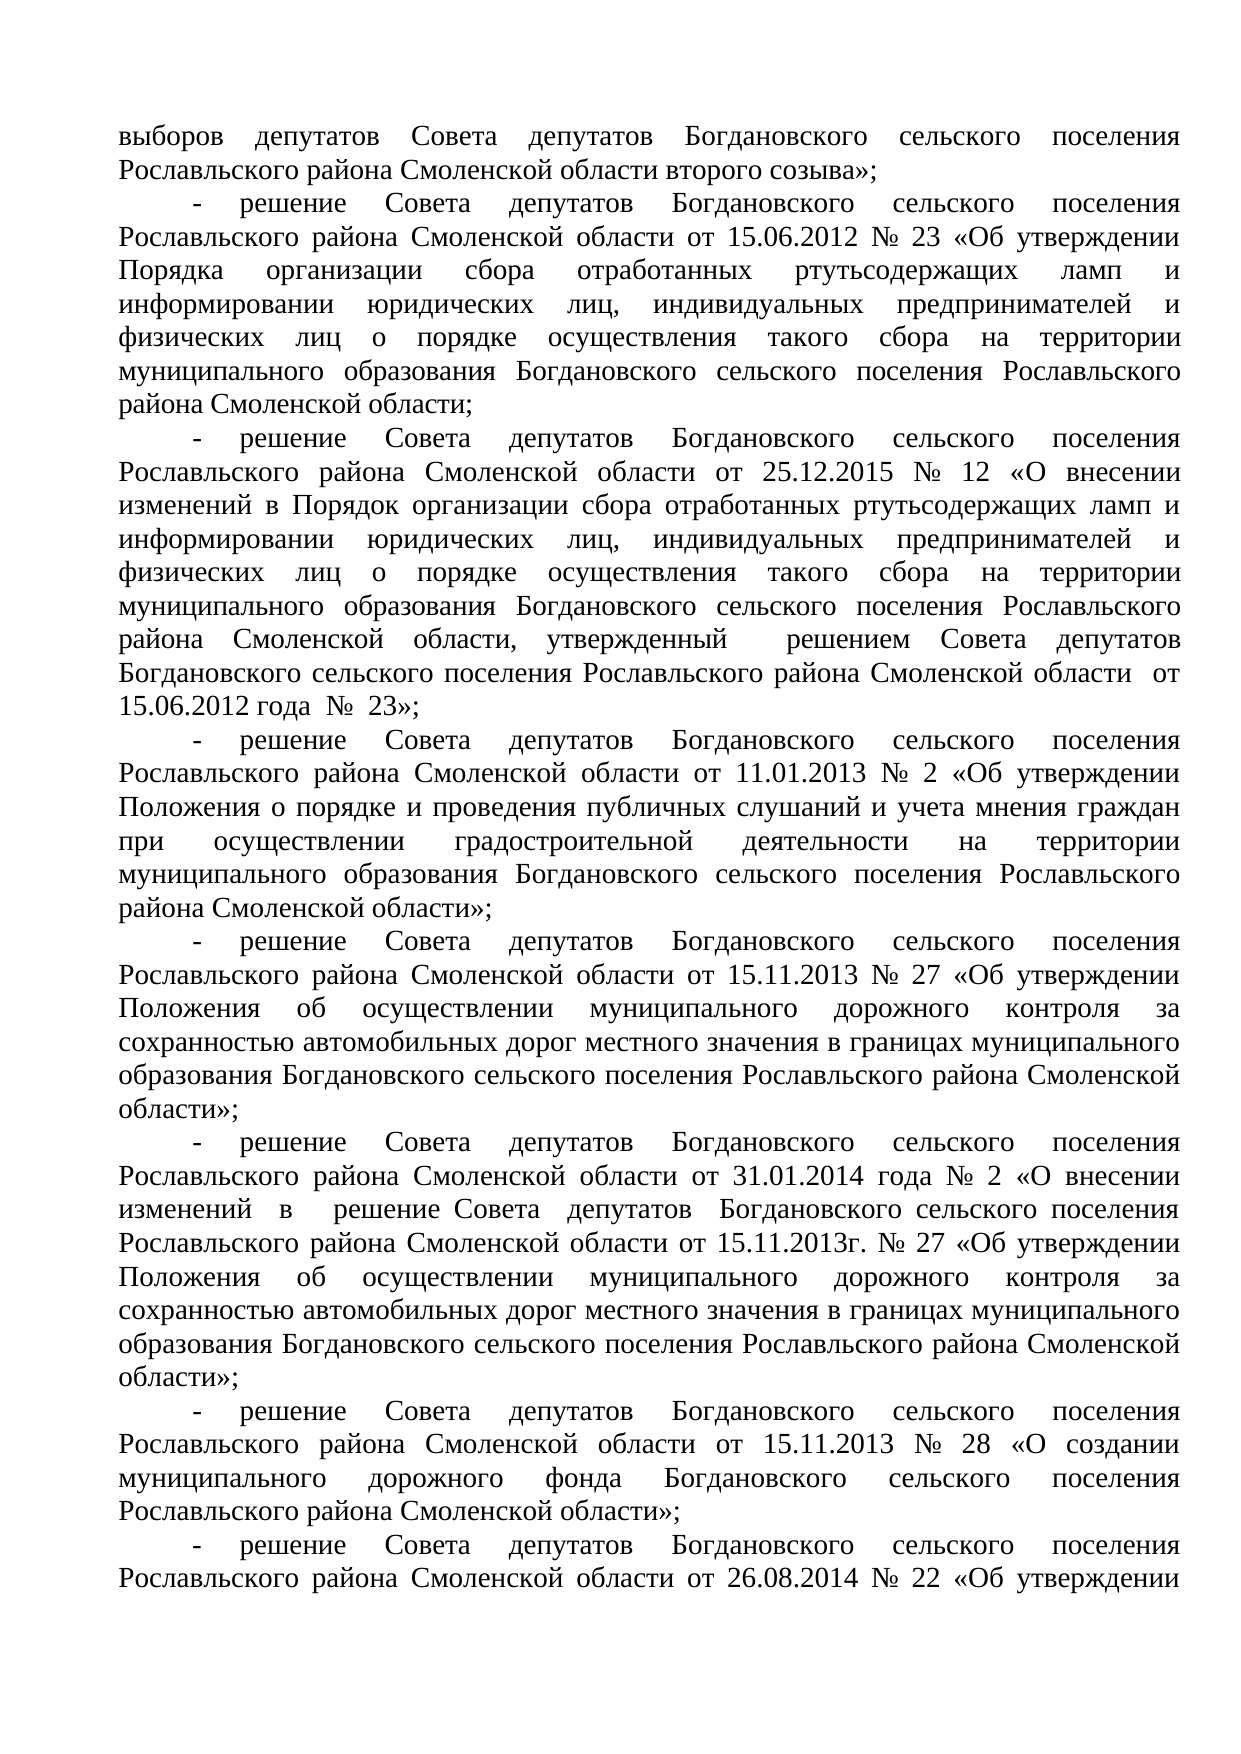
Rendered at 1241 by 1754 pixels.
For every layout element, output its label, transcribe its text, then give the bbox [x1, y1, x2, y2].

text - решение Совета депутатов Богдановского сельского поселения Рославльского района Смоленской области от 15.11.2013 № 27 «Об утверждении Положения об осуществлении муниципального дорожного контроля за сохранностью автомобильных дорог местного значения в границах муниципального образования Богдановского сельского поселения Рославльского района Смоленской области»; [118, 923, 1181, 1124]
text - решение Совета депутатов Богдановского сельского поселения Рославльского района Смоленской области от 31.01.2014 года № 2 «О внесении изменений в решение Совета депутатов Богдановского сельского поселения Рославльского района Смоленской области от 15.11.2013г. № 27 «Об утверждении Положения об осуществлении муниципального дорожного контроля за сохранностью автомобильных дорог местного значения в границах муниципального образования Богдановского сельского поселения Рославльского района Смоленской области»; [118, 1124, 1181, 1393]
text - решение Совета депутатов Богдановского сельского поселения Рославльского района Смоленской области от 15.11.2013 № 28 «О создании муниципального дорожного фонда Богдановского сельского поселения Рославльского района Смоленской области»; [118, 1393, 1181, 1527]
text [118, 118, 1181, 185]
text - решение Совета депутатов Богдановского сельского поселения Рославльского района Смоленской области от 25.12.2015 № 12 «О внесении изменений в Порядок организации сбора отработанных ртутьсодержащих ламп и информировании юридических лиц, индивидуальных предпринимателей и физических лиц о порядке осуществления такого сбора на территории муниципального образования Богдановского сельского поселения Рославльского района Смоленской области, утвержденный решением Совета депутатов Богдановского сельского поселения Рославльского района Смоленской области от 15.06.2012 года № 23»; [118, 420, 1181, 722]
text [118, 1527, 1181, 1594]
text - решение Совета депутатов Богдановского сельского поселения Рославльского района Смоленской области от 15.06.2012 № 23 «Об утверждении Порядка организации сбора отработанных ртутьсодержащих ламп и информировании юридических лиц, индивидуальных предпринимателей и физических лиц о порядке осуществления такого сбора на территории муниципального образования Богдановского сельского поселения Рославльского района Смоленской области; [118, 185, 1181, 420]
text - решение Совета депутатов Богдановского сельского поселения Рославльского района Смоленской области от 11.01.2013 № 2 «Об утверждении Положения о порядке и проведения публичных слушаний и учета мнения граждан при осуществлении градостроительной деятельности на территории муниципального образования Богдановского сельского поселения Рославльского района Смоленской области»; [118, 722, 1181, 923]
